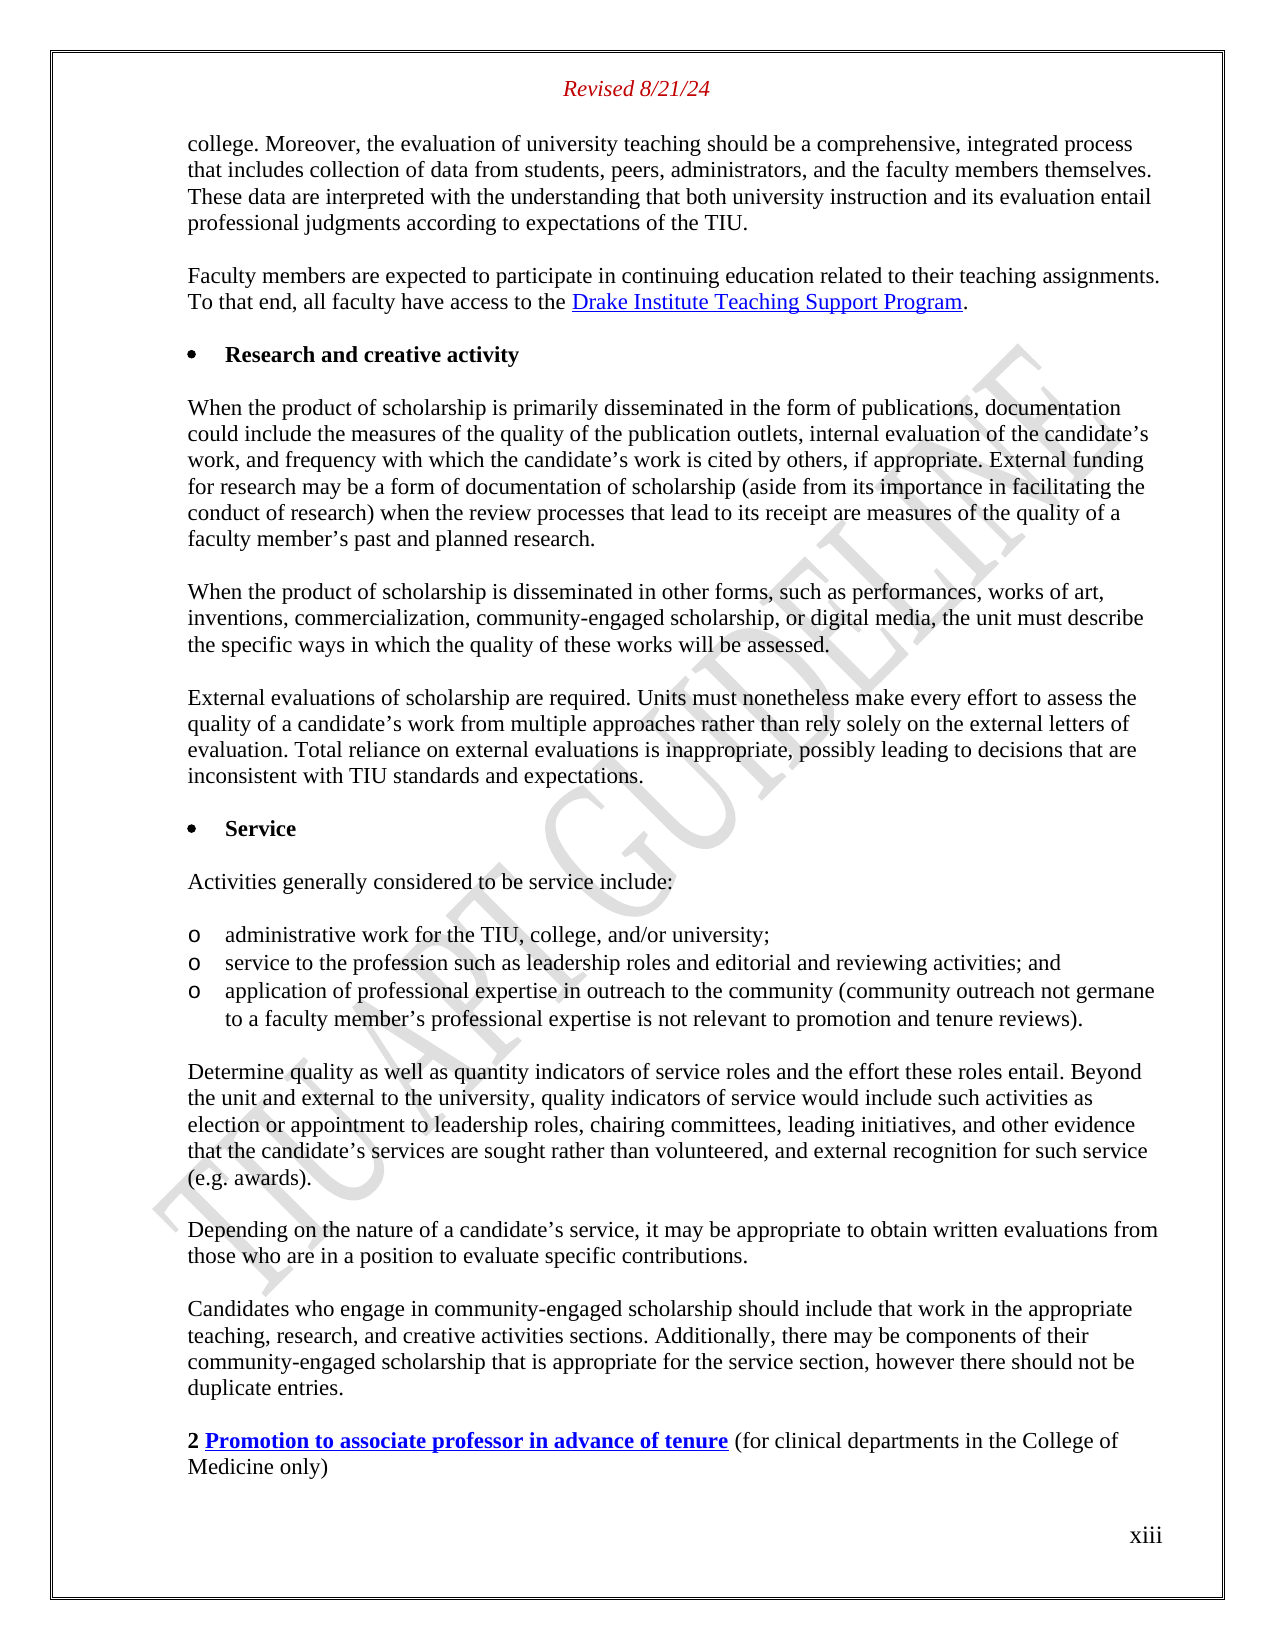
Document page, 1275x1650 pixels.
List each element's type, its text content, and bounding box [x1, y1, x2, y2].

text Determine quality as well as quantity indicators of service roles and the effort these roles entail. Beyond the unit and external to the university, quality indicators of service would include such activities as election or appointment to leadership roles, chairing committees, leading initiatives, and other evidence that the candidate’s services are sought rather than volunteered, and external recognition for such service (e.g. awards). [187, 1058, 1162, 1190]
text Faculty members are expected to participate in continuing education related to their teaching assignments. To that end, all faculty have access to the Drake Institute Teaching Support Program. [187, 262, 1162, 314]
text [187, 130, 1162, 236]
text Candidates who engage in community-engaged scholarship should include that work in the appropriate teaching, research, and creative activities sections. Additionally, there may be components of their community-engaged scholarship that is appropriate for the service section, however there should not be duplicate entries. [187, 1295, 1162, 1401]
text When the product of scholarship is primarily disseminated in the form of publications, documentation could include the measures of the quality of the publication outlets, internal evaluation of the candidate’s work, and frequency with which the candidate’s work is cited by others, if appropriate. External funding for research may be a form of documentation of scholarship (aside from its importance in facilitating the conduct of research) when the review processes that lead to its receipt are measures of the quality of a faculty member’s past and planned research. [187, 394, 1162, 552]
text Depending on the nature of a candidate’s service, it may be appropriate to obtain written evaluations from those who are in a position to evaluate specific contributions. [187, 1216, 1162, 1269]
list administrative work for the TIU, college, and/or university; [187, 921, 1162, 949]
list service to the profession such as leadership roles and editorial and reviewing activities; and [187, 949, 1162, 977]
subtitle 2 Promotion to associate professor in advance of tenure (for clinical departments in the College of Medicine only) [187, 1427, 1162, 1480]
subtitle Research and creative activity [187, 341, 1162, 367]
text External evaluations of scholarship are required. Units must nonetheless make every effort to assess the quality of a candidate’s work from multiple approaches rather than rely solely on the external letters of evaluation. Total reliance on external evaluations is inappropriate, possibly leading to decisions that are inconsistent with TIU standards and expectations. [187, 683, 1162, 789]
list application of professional expertise in outreach to the community (community outreach not germane to a faculty member’s professional expertise is not relevant to promotion and tenure reviews). [187, 977, 1162, 1032]
text Activities generally considered to be service include: [187, 868, 1162, 894]
text When the product of scholarship is disseminated in other forms, such as performances, works of art, inventions, commercialization, community-engaged scholarship, or digital media, the unit must describe the specific ways in which the quality of these works will be assessed. [187, 578, 1162, 657]
subtitle Service [187, 815, 1162, 842]
